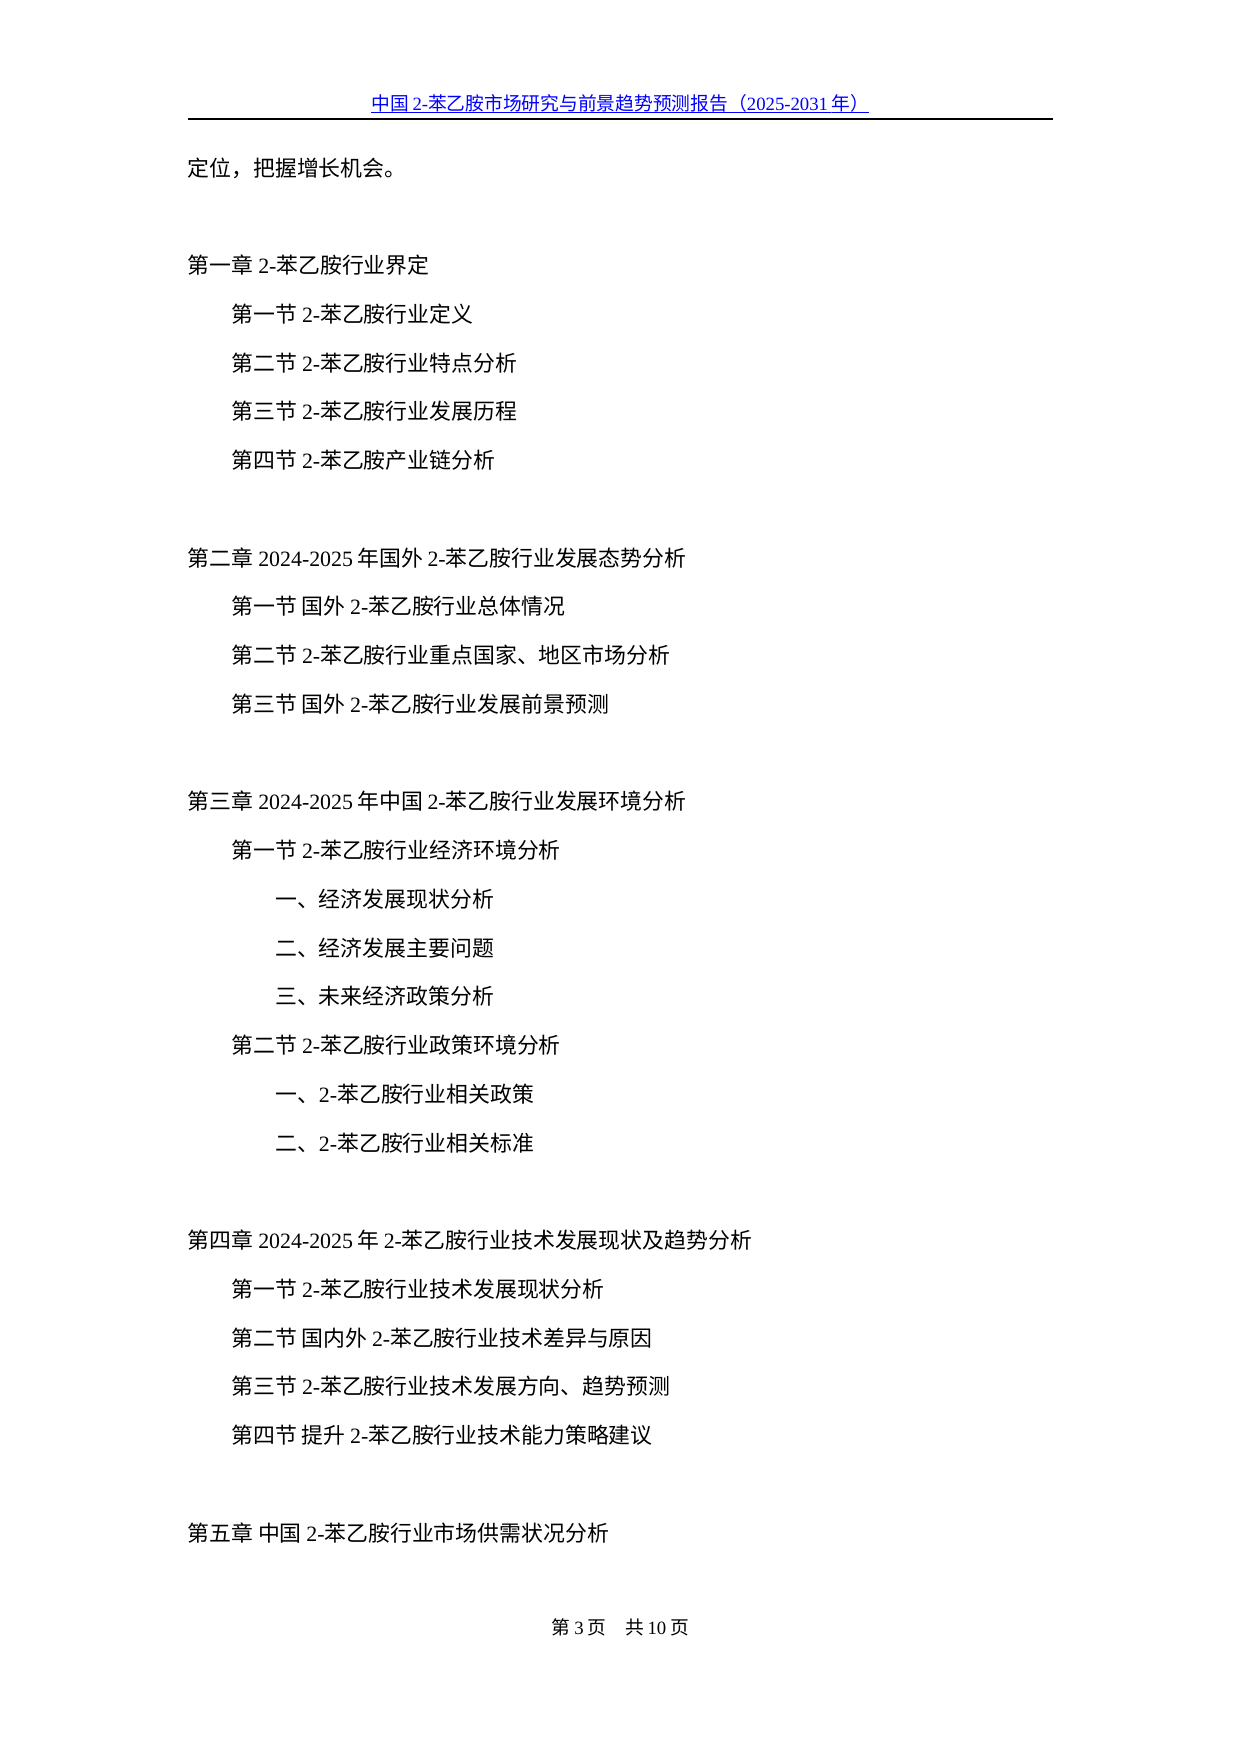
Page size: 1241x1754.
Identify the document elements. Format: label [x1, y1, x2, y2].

text [187, 150, 1053, 1548]
